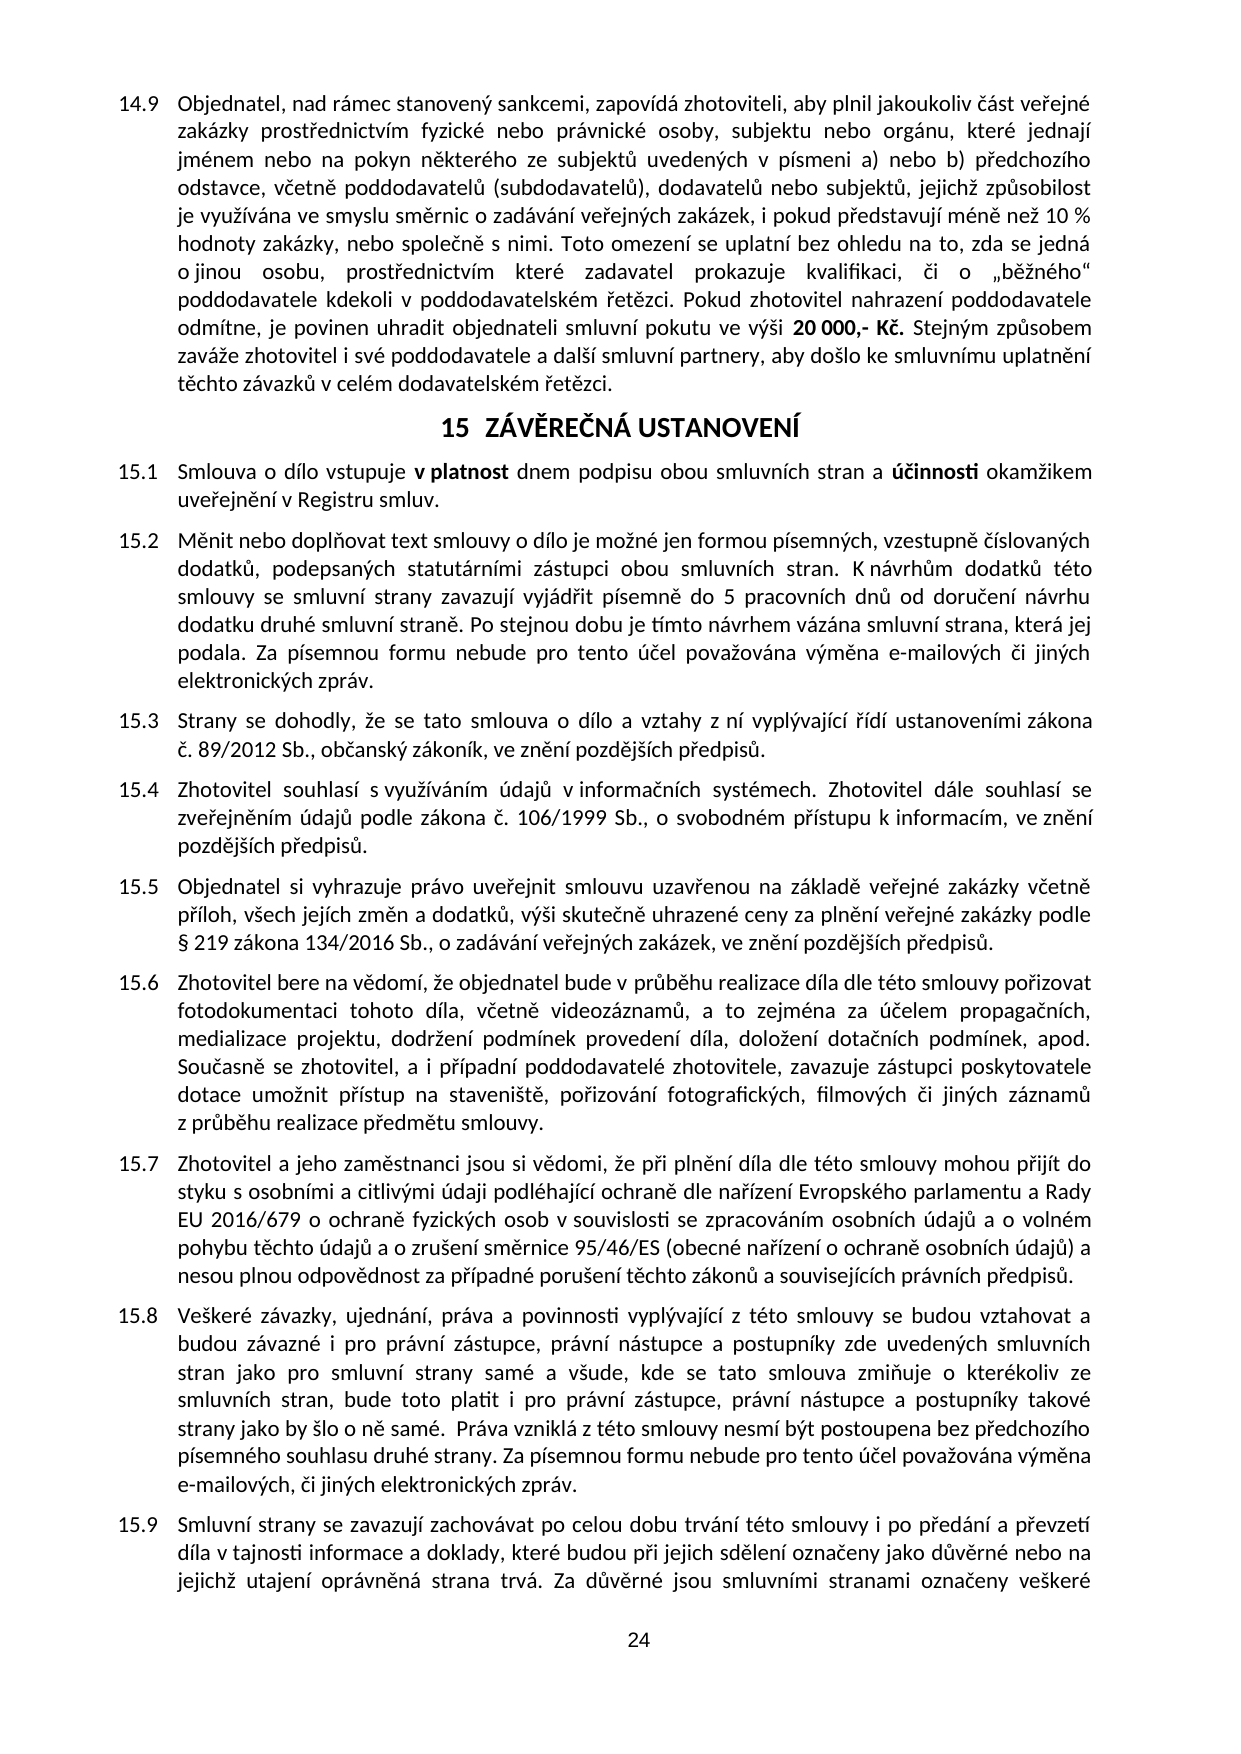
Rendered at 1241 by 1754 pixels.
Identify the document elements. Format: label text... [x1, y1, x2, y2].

subtitle Zhotovitel souhlasí s využíváním údajů v informačních systémech. Zhotovitel dále souhlasí se zveřejněním údajů podle zákona č. 106/1999 Sb., o svobodném přístupu k informacím, ve znění pozdějších předpisů. [118, 775, 1093, 859]
subtitle Měnit nebo doplňovat text smlouvy o dílo je možné jen formou písemných, vzestupně číslovaných dodatků, podepsaných statutárními zástupci obou smluvních stran. K návrhům dodatků této smlouvy se smluvní strany zavazují vyjádřit písemně do 5 pracovních dnů od doručení návrhu dodatku druhé smluvní straně. Po stejnou dobu je tímto návrhem vázána smluvní strana, která jej podala. Za písemnou formu nebude pro tento účel považována výměna e-mailových či jiných elektronických zpráv. [118, 526, 1093, 694]
subtitle Strany se dohodly, že se tato smlouva o dílo a vztahy z ní vyplývající řídí ustanoveními zákona č. 89/2012 Sb., občanský zákoník, ve znění pozdějších předpisů. [118, 707, 1093, 763]
subtitle Zhotovitel bere na vědomí, že objednatel bude v průběhu realizace díla dle této smlouvy pořizovat fotodokumentaci tohoto díla, včetně videozáznamů, a to zejména za účelem propagačních, medializace projektu, dodržení podmínek provedení díla, doložení dotačních podmínek, apod. Současně se zhotovitel, a i případní poddodavatelé zhotovitele, zavazuje zástupci poskytovatele dotace umožnit přístup na staveniště, pořizování fotografických, filmových či jiných záznamů z průběhu realizace předmětu smlouvy. [118, 968, 1093, 1136]
subtitle Smlouva o dílo vstupuje v platnost dnem podpisu obou smluvních stran a účinnosti okamžikem uveřejnění v Registru smluv. [117, 457, 1093, 513]
subtitle Objednatel si vyhrazuje právo uveřejnit smlouvu uzavřenou na základě veřejné zakázky včetně příloh, všech jejích změn a dodatků, výši skutečně uhrazené ceny za plnění veřejné zakázky podle § 219 zákona 134/2016 Sb., o zadávání veřejných zakázek, ve znění pozdějších předpisů. [118, 872, 1093, 956]
text 14.9 Objednatel, nad rámec stanovený sankcemi, zapovídá zhotoviteli, aby plnil jakoukoliv část veřejné zakázky prostřednictvím fyzické nebo právnické osoby, subjektu nebo orgánu, které jednají jménem nebo na pokyn některého ze subjektů uvedených v písmeni a) nebo b) předchozího odstavce, včetně poddodavatelů (subdodavatelů), dodavatelů nebo subjektů, jejichž způsobilost je využívána ve smyslu směrnic o zadávání veřejných zakázek, i pokud představují méně než 10 % hodnoty zakázky, nebo společně s nimi. Toto omezení se uplatní bez ohledu na to, zda se jedná o jinou osobu, prostřednictvím které zadavatel prokazuje kvalifikaci, či o „běžného“ poddodavatele kdekoli v poddodavatelském řetězci. Pokud zhotovitel nahrazení poddodavatele odmítne, je povinen uhradit objednateli smluvní pokutu ve výši 20 000,- Kč. Stejným způsobem zaváže zhotovitel i své poddodavatele a další smluvní partnery, aby došlo ke smluvnímu uplatnění těchto závazků v celém dodavatelském řetězci. [118, 89, 1093, 397]
subtitle Veškeré závazky, ujednání, práva a povinnosti vyplývající z této smlouvy se budou vztahovat a budou závazné i pro právní zástupce, právní nástupce a postupníky zde uvedených smluvních stran jako pro smluvní strany samé a všude, kde se tato smlouva zmiňuje o kterékoliv ze smluvních stran, bude toto platit i pro právní zástupce, právní nástupce a postupníky takové strany jako by šlo o ně samé. Práva vzniklá z této smlouvy nesmí být postoupena bez předchozího písemného souhlasu druhé strany. Za písemnou formu nebude pro tento účel považována výměna e-mailových, či jiných elektronických zpráv. [117, 1302, 1093, 1498]
subtitle Zhotovitel a jeho zaměstnanci jsou si vědomi, že při plnění díla dle této smlouvy mohou přijít do styku s osobními a citlivými údaji podléhající ochraně dle nařízení Evropského parlamentu a Rady EU 2016/679 o ochraně fyzických osob v souvislosti se zpracováním osobních údajů a o volném pohybu těchto údajů a o zrušení směrnice 95/46/ES (obecné nařízení o ochraně osobních údajů) a nesou plnou odpovědnost za případné porušení těchto zákonů a souvisejících právních předpisů. [118, 1149, 1093, 1289]
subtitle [117, 1510, 1093, 1594]
subtitle závěrečná ustanovení [148, 409, 1093, 445]
